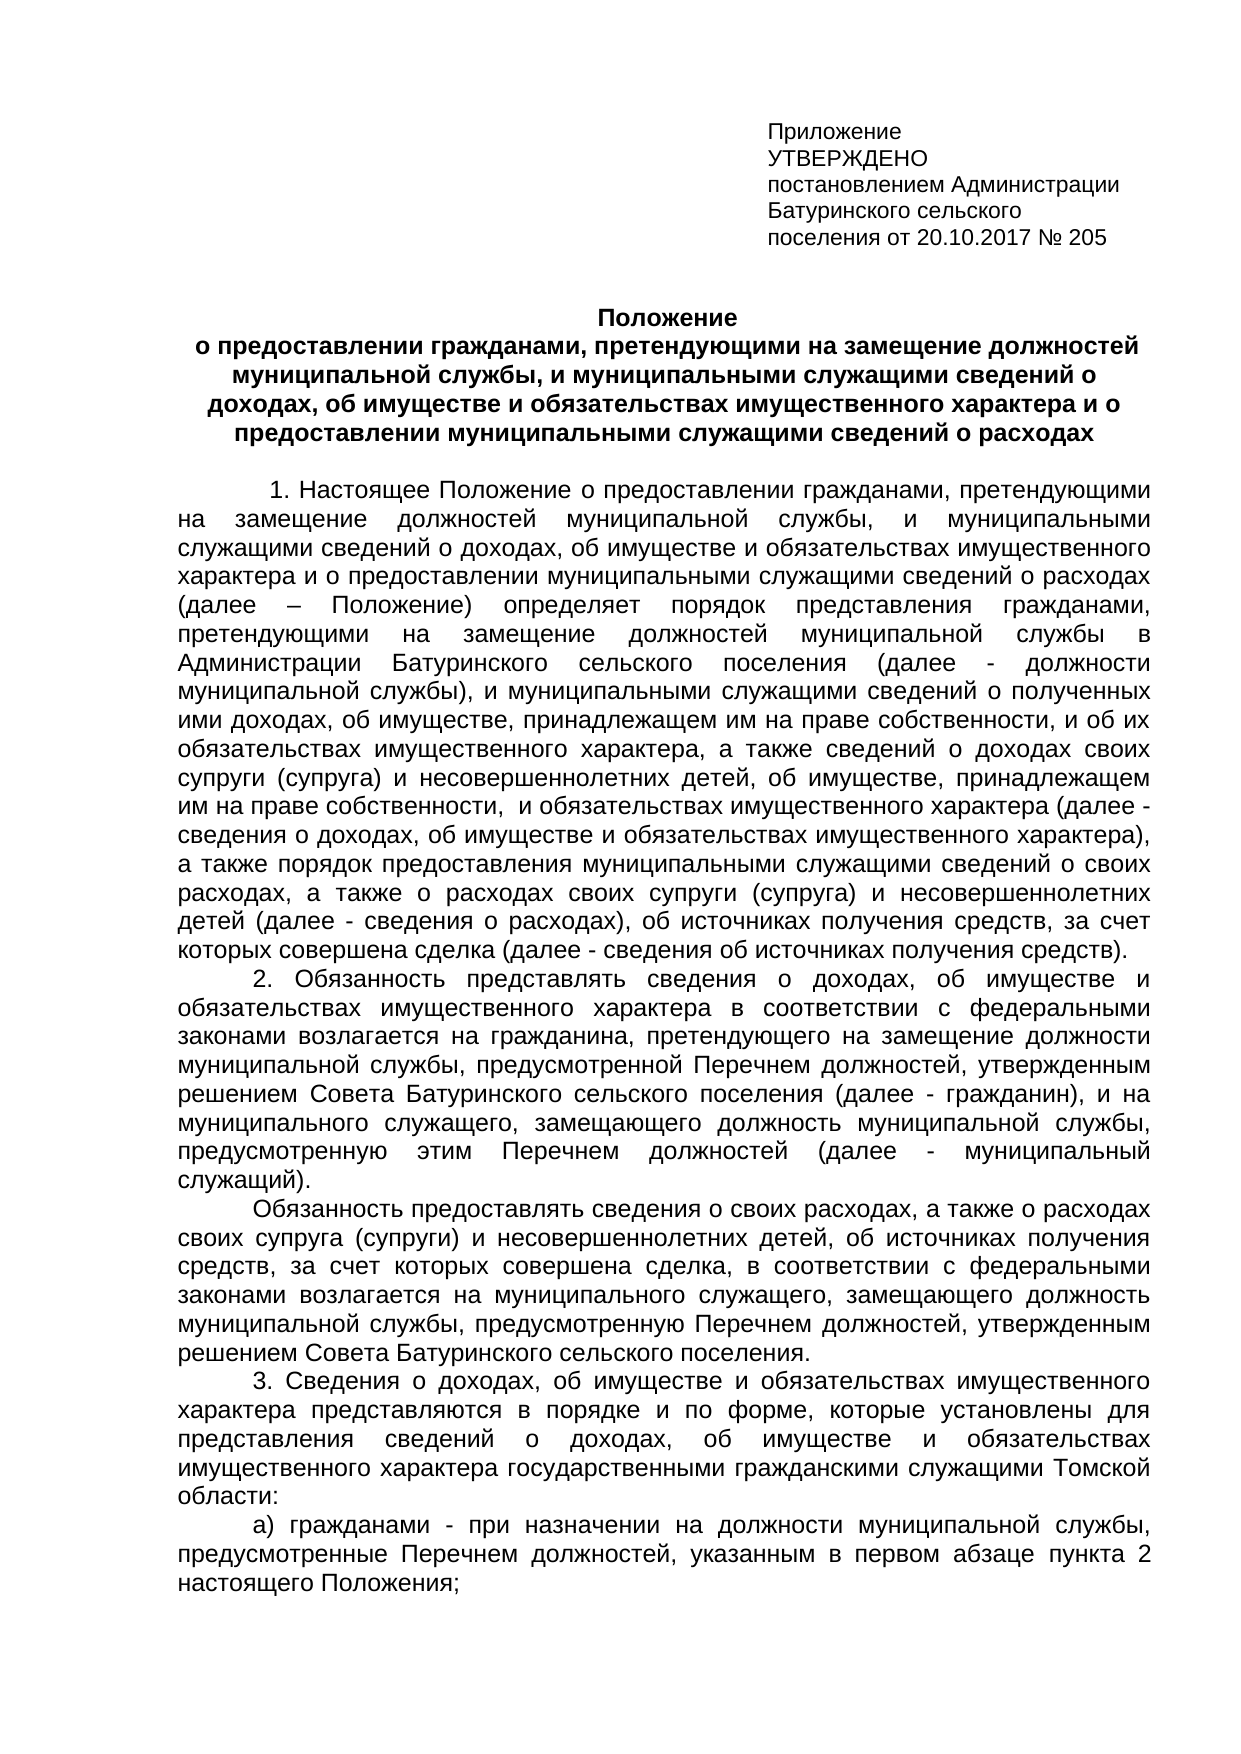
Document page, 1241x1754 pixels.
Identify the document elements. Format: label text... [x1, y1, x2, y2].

text 2. Обязанность представлять сведения о доходах, об имуществе и обязательствах имущественного характера в соответствии с федеральными законами возлагается на гражданина, претендующего на замещение должности муниципальной службы, предусмотренной Перечнем должностей, утвержденным решением Совета Батуринского сельского поселения (далее - гражданин), и на муниципального служащего, замещающего должность муниципальной службы, предусмотренную этим Перечнем должностей (далее - муниципальный служащий). [177, 964, 1152, 1194]
text постановлением Администрации [767, 171, 1152, 197]
text Батуринского сельского [767, 197, 1152, 223]
text а) гражданами - при назначении на должности муниципальной службы, предусмотренные Перечнем должностей, указанным в первом абзаце пункта 2 настоящего Положения; [177, 1510, 1152, 1596]
text 3. Сведения о доходах, об имуществе и обязательствах имущественного характера представляются в порядке и по форме, которые установлены для представления сведений о доходах, об имуществе и обязательствах имущественного характера государственными гражданскими служащими Томской области: [177, 1366, 1152, 1510]
text Положение [177, 303, 1152, 331]
text УТВЕРЖДЕНО [767, 144, 1152, 171]
text 1. Настоящее Положение о предоставлении гражданами, претендующими на замещение должностей муниципальной службы, и муниципальными служащими сведений о доходах, об имуществе и обязательствах имущественного характера и о предоставлении муниципальными служащими сведений о расходах (далее – Положение) определяет порядок представления гражданами, претендующими на замещение должностей муниципальной службы в Администрации Батуринского сельского поселения (далее - должности муниципальной службы), и муниципальными служащими сведений о полученных ими доходах, об имуществе, принадлежащем им на праве собственности, и об их обязательствах имущественного характера, а также сведений о доходах своих супруги (супруга) и несовершеннолетних детей, об имуществе, принадлежащем им на праве собственности, и обязательствах имущественного характера (далее - сведения о доходах, об имуществе и обязательствах имущественного характера), а также порядок предоставления муниципальными служащими сведений о своих расходах, а также о расходах своих супруги (супруга) и несовершеннолетних детей (далее - сведения о расходах), об источниках получения средств, за счет которых совершена сделка (далее - сведения об источниках получения средств). [177, 475, 1152, 964]
text Приложение [767, 118, 1152, 144]
text Обязанность предоставлять сведения о своих расходах, а также о расходах своих супруга (супруги) и несовершеннолетних детей, об источниках получения средств, за счет которых совершена сделка, в соответствии с федеральными законами возлагается на муниципального служащего, замещающего должность муниципальной службы, предусмотренную Перечнем должностей, утвержденным решением Совета Батуринского сельского поселения. [177, 1194, 1152, 1366]
text поселения от 20.10.2017 № 205 [767, 223, 1152, 250]
text о предоставлении гражданами, претендующими на замещение должностей муниципальной службы, и муниципальными служащими сведений о доходах, об имуществе и обязательствах имущественного характера и о предоставлении муниципальными служащими сведений о расходах [177, 331, 1152, 446]
